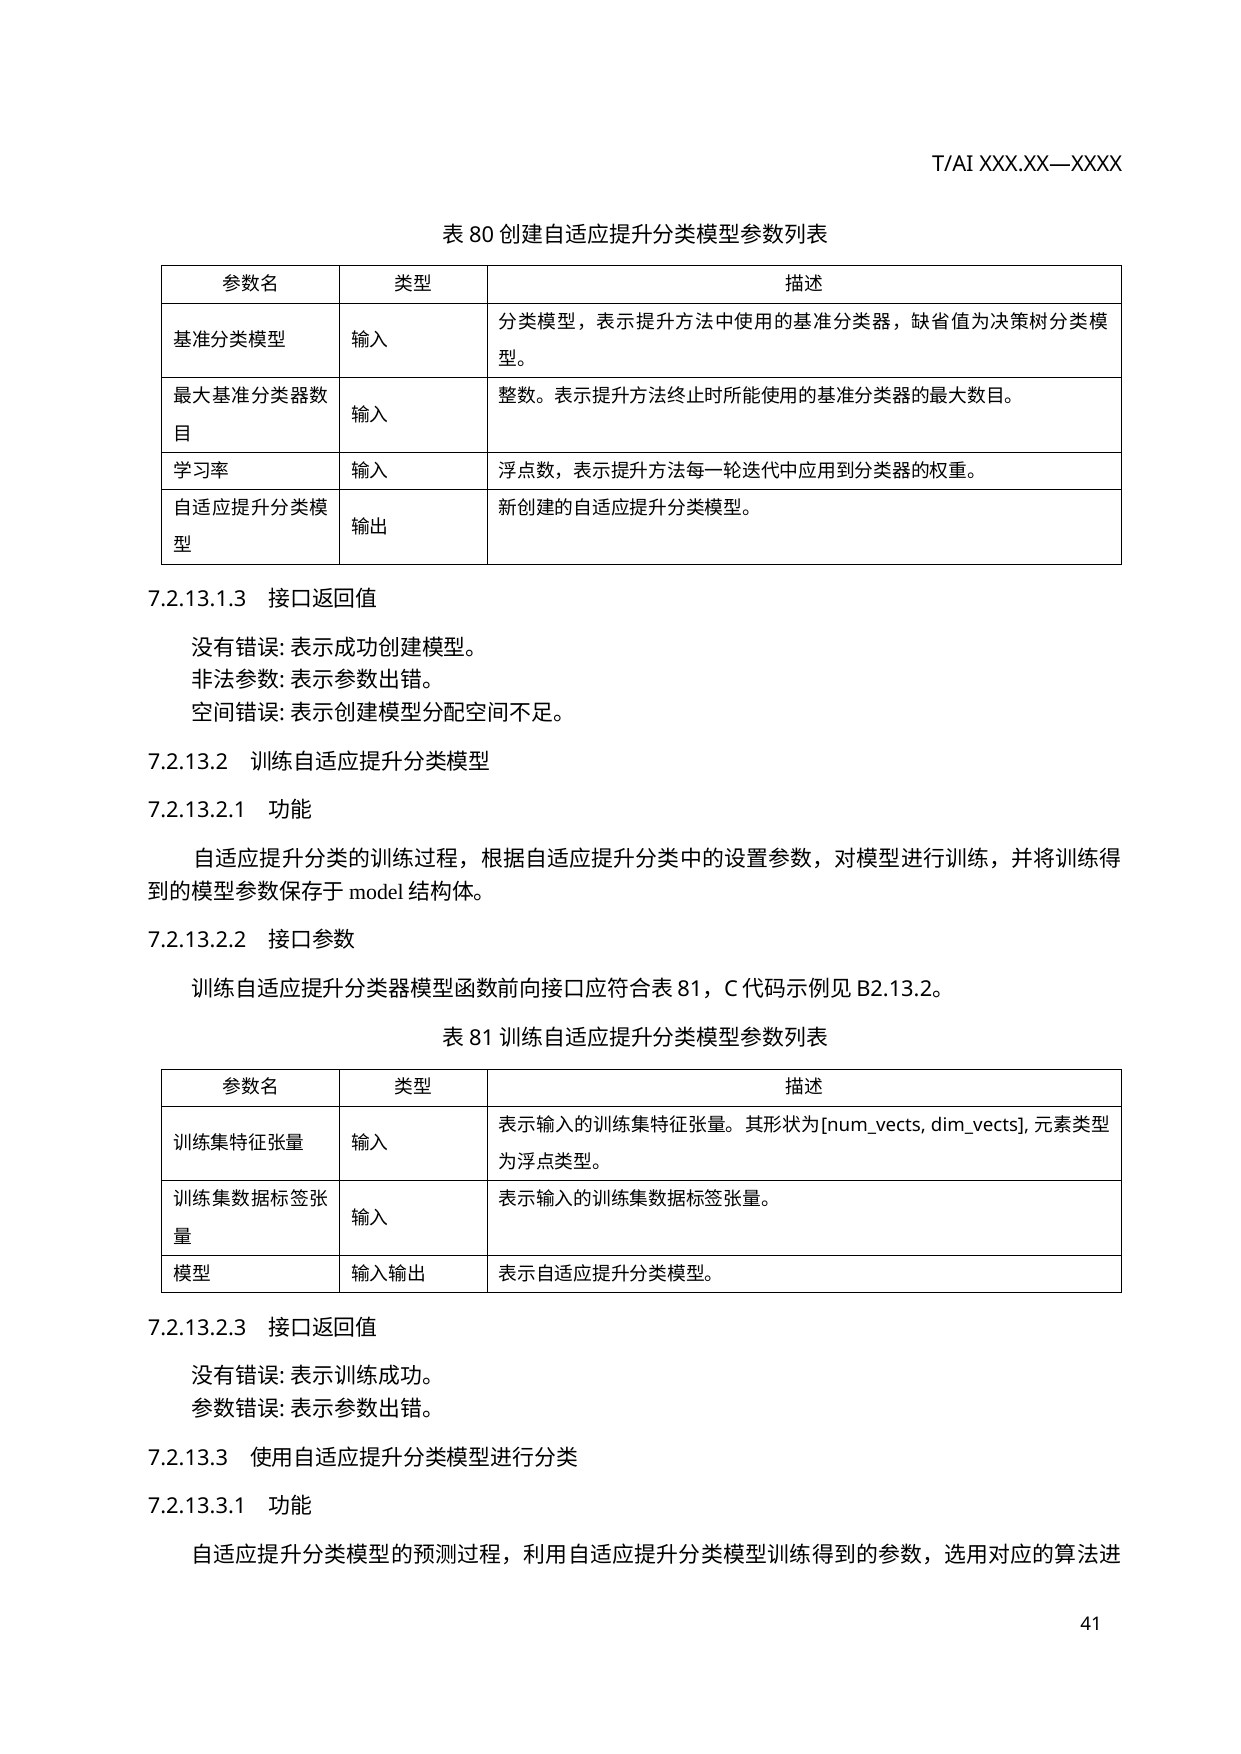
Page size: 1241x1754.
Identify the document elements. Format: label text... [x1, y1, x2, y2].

text 空间错误: 表示创建模型分配空间不足。 [148, 695, 1122, 727]
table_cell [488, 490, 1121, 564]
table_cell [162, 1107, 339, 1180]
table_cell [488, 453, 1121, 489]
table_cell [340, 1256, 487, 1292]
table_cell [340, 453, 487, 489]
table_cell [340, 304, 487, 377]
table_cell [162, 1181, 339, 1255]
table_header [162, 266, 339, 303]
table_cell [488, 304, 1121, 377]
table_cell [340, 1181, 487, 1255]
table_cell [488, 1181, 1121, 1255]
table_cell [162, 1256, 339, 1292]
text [148, 1537, 1122, 1569]
text 训练自适应提升分类模型 [148, 743, 1122, 776]
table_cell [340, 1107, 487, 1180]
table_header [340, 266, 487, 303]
text 表 80 创建自适应提升分类模型参数列表 [148, 217, 1122, 249]
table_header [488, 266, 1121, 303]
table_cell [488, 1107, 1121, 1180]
text 使用自适应提升分类模型进行分类 [148, 1439, 1122, 1472]
text 自适应提升分类的训练过程，根据自适应提升分类中的设置参数，对模型进行训练，并将训练得到的模型参数保存于model结构体。 [148, 841, 1122, 906]
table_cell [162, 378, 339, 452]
text 参数错误: 表示参数出错。 [148, 1391, 1122, 1423]
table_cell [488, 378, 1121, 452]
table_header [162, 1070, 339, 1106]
text 功能 [148, 1488, 1122, 1521]
list 接口返回值 [148, 581, 1122, 613]
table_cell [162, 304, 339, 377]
text 没有错误: 表示成功创建模型。 [148, 630, 1122, 662]
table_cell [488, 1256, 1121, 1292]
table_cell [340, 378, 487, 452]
text 表 81 训练自适应提升分类模型参数列表 [148, 1020, 1122, 1052]
text 没有错误: 表示训练成功。 [148, 1358, 1122, 1391]
text 训练自适应提升分类器模型函数前向接口应符合表81，C代码示例见B2.13.2。 [148, 971, 1122, 1003]
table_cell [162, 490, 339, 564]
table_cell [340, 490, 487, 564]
list 接口返回值 [148, 1309, 1122, 1342]
text 功能 [148, 792, 1122, 825]
list 接口参数 [148, 922, 1122, 955]
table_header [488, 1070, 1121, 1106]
text 非法参数: 表示参数出错。 [148, 662, 1122, 695]
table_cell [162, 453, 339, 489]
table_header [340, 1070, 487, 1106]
